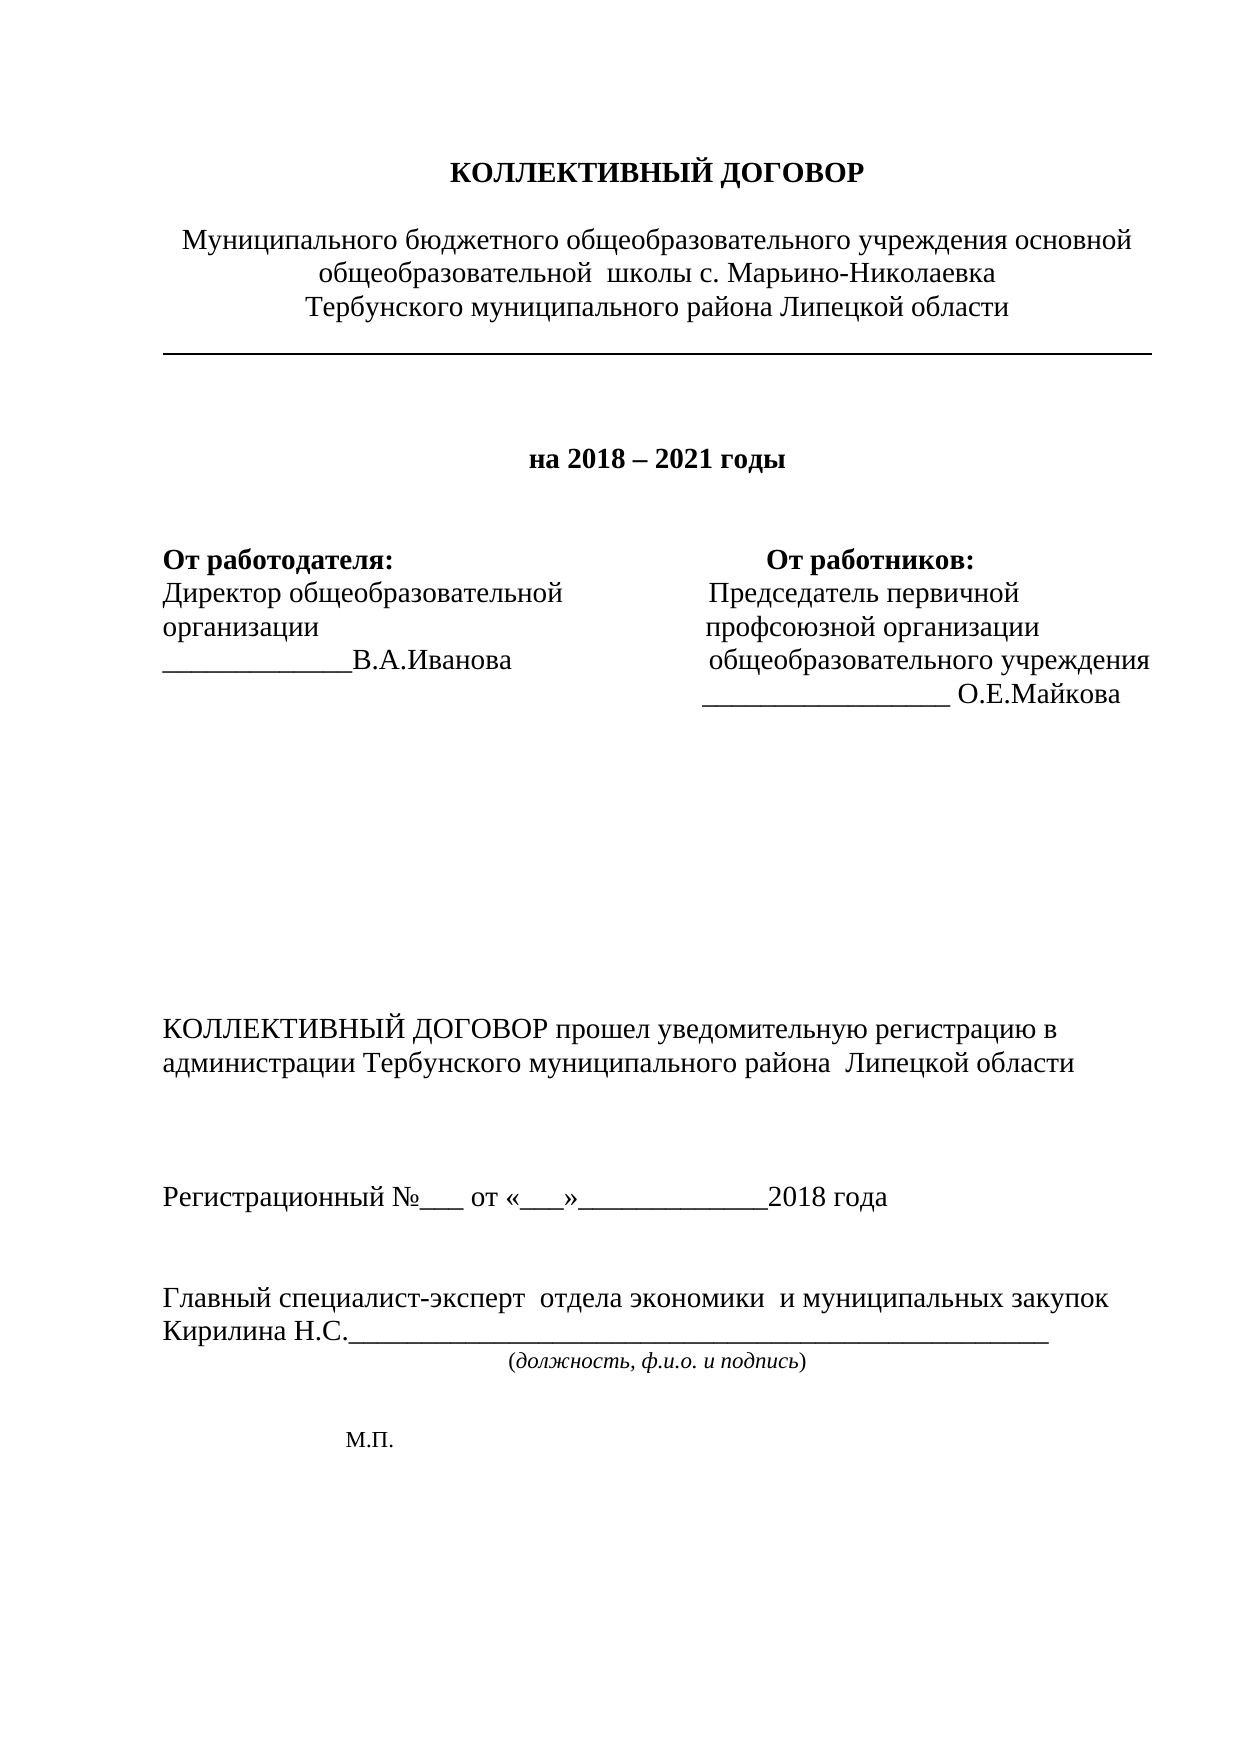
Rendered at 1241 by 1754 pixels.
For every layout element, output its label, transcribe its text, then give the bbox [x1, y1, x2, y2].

text Регистрационный №___ от «___»_____________2018 года [162, 1179, 1152, 1213]
text Тербунского муниципального района Липецкой области [162, 289, 1152, 323]
text _________________ О.Е.Майкова [162, 676, 1152, 709]
text КОЛЛЕКТИВНЫЙ ДОГОВОР прошел уведомительную регистрацию в администрации Тербунского муниципального района Липецкой области [162, 1011, 1152, 1078]
text на 2018 – 2021 годы [162, 441, 1152, 475]
text (должность, ф.и.о. и подпись) [162, 1347, 1152, 1373]
text М.П. [162, 1426, 1152, 1452]
text Муниципального бюджетного общеобразовательного учреждения основной общеобразовательной школы с. Марьино-Николаевка [162, 222, 1152, 289]
text Главный специалист-эксперт отдела экономики и муниципальных закупок Кирилина Н.С.________________________________________________ [162, 1280, 1152, 1347]
text _____________В.А.Иванова общеобразовательного учреждения [162, 642, 1152, 676]
text организации профсоюзной организации [162, 609, 1152, 642]
text Директор общеобразовательной Председатель первичной [162, 575, 1152, 609]
text От работодателя: От работников: [162, 542, 1152, 575]
text КОЛЛЕКТИВНЫЙ ДОГОВОР [162, 155, 1152, 188]
